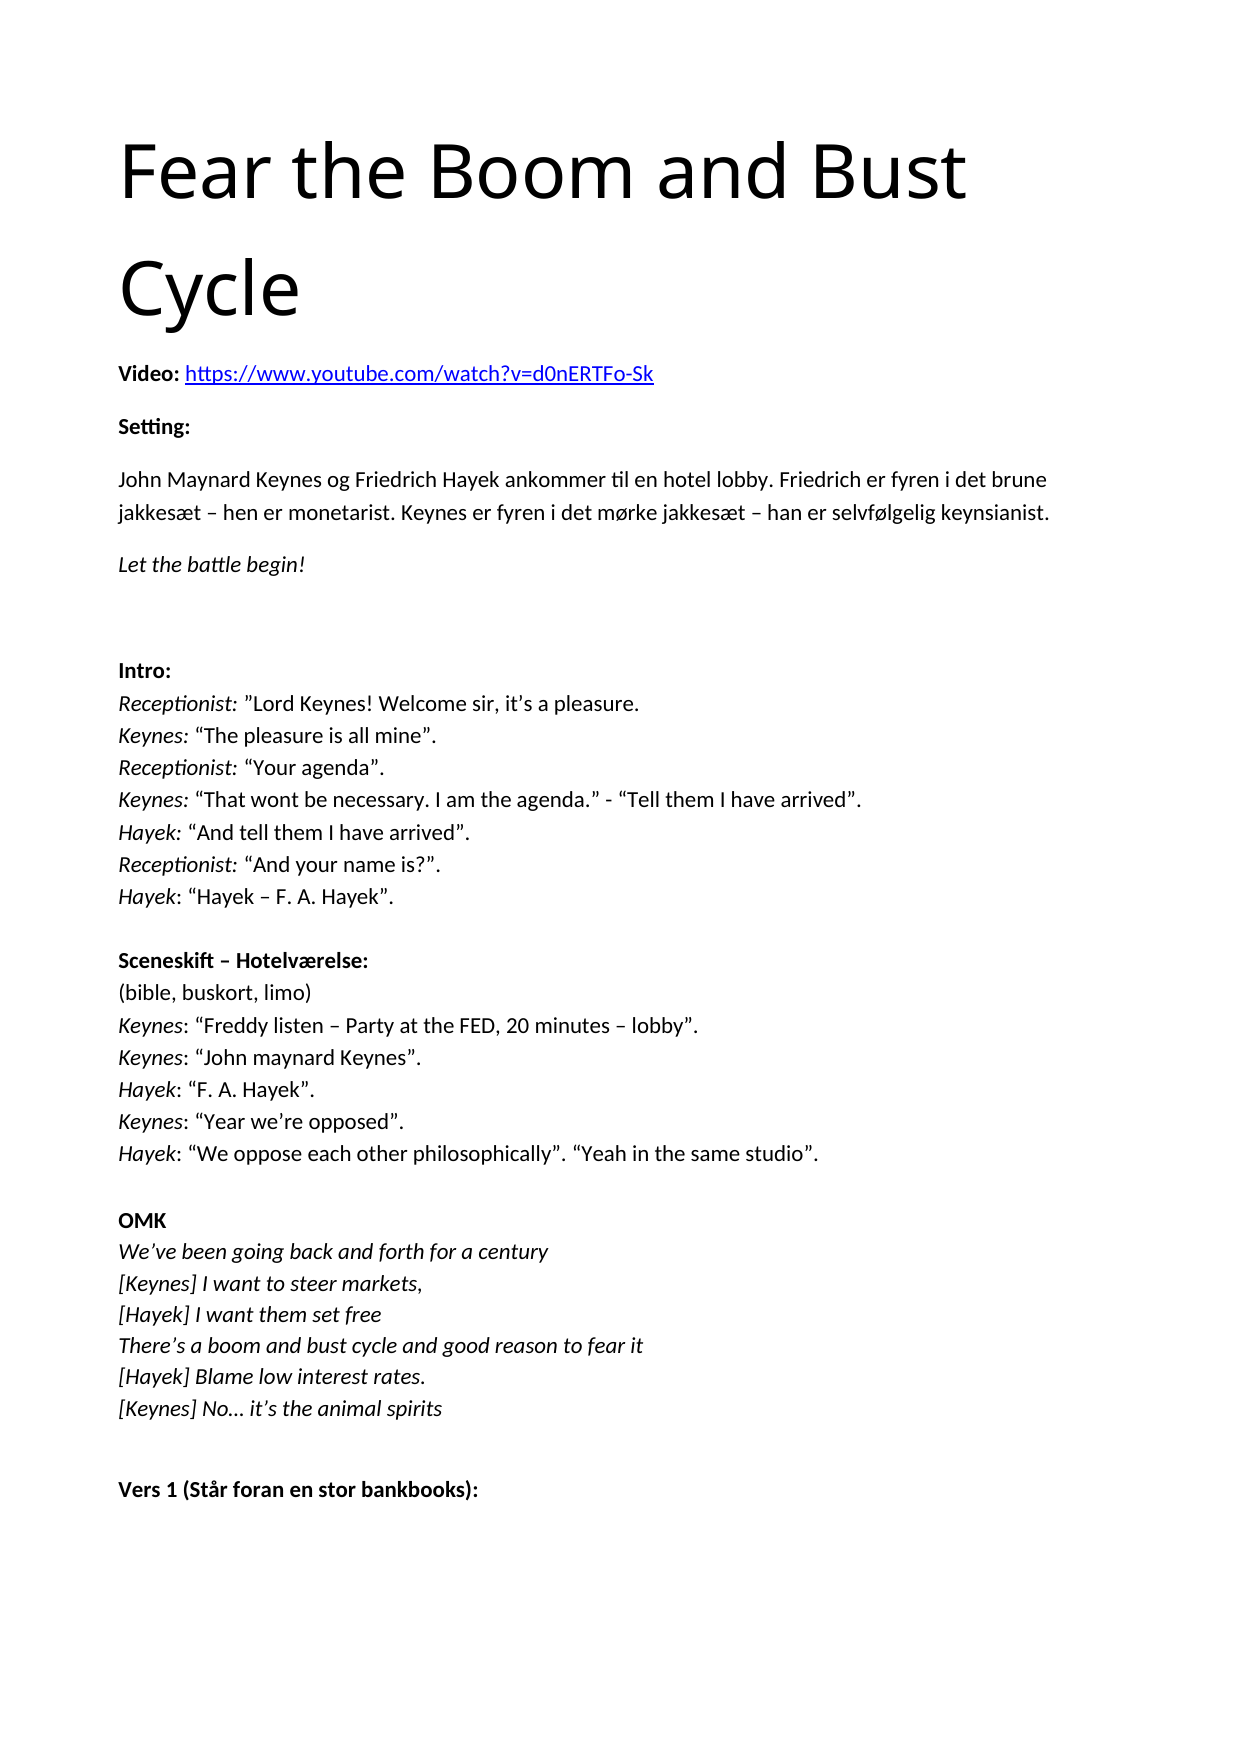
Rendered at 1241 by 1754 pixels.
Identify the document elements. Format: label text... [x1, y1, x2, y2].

text Hayek: “We oppose each other philosophically”. “Yeah in the same studio”. [118, 1139, 1122, 1167]
text Video: https://www.youtube.com/watch?v=d0nERTFo-Sk [118, 359, 1122, 387]
text OMK We’ve been going back and forth for a century [Keynes] I want to steer markets, [Hayek] I want them set free There’s a boom and bust cycle and good reason to fear it [Hayek] Blame low interest rates. [Keynes] No… it’s the animal spirits [118, 1203, 1122, 1422]
text Keynes: “Year we’re opposed”. [118, 1107, 1122, 1135]
text Intro: [118, 657, 1122, 685]
text Receptionist: ”Lord Keynes! Welcome sir, it’s a pleasure. [118, 689, 1122, 717]
text (bible, buskort, limo) [118, 978, 1122, 1007]
text Sceneskift – Hotelværelse: [118, 946, 1122, 974]
text Let the battle begin! [118, 551, 1122, 579]
text John Maynard Keynes og Friedrich Hayek ankommer til en hotel lobby. Friedrich er fyren i det brune jakkesæt – hen er monetarist. Keynes er fyren i det mørke jakkesæt – han er selvfølgelig keynsianist. [118, 465, 1122, 526]
text Keynes: “John maynard Keynes”. [118, 1043, 1122, 1071]
text Keynes: “The pleasure is all mine”. [118, 721, 1122, 749]
text Receptionist: “And your name is?”. [118, 850, 1122, 878]
title Fear the Boom and Bust Cycle [118, 118, 1122, 338]
text Keynes: “That wont be necessary. I am the agenda.” - “Tell them I have arrived”. [118, 785, 1122, 813]
text Vers 1 (Står foran en stor bankbooks): [118, 1475, 1122, 1503]
text Hayek: “Hayek – F. A. Hayek”. [118, 882, 1122, 910]
text Setting: [118, 412, 1122, 440]
text Hayek: “And tell them I have arrived”. [118, 818, 1122, 846]
text Keynes: “Freddy listen – Party at the FED, 20 minutes – lobby”. [118, 1011, 1122, 1039]
text Hayek: “F. A. Hayek”. [118, 1075, 1122, 1103]
text Receptionist: “Your agenda”. [118, 753, 1122, 781]
